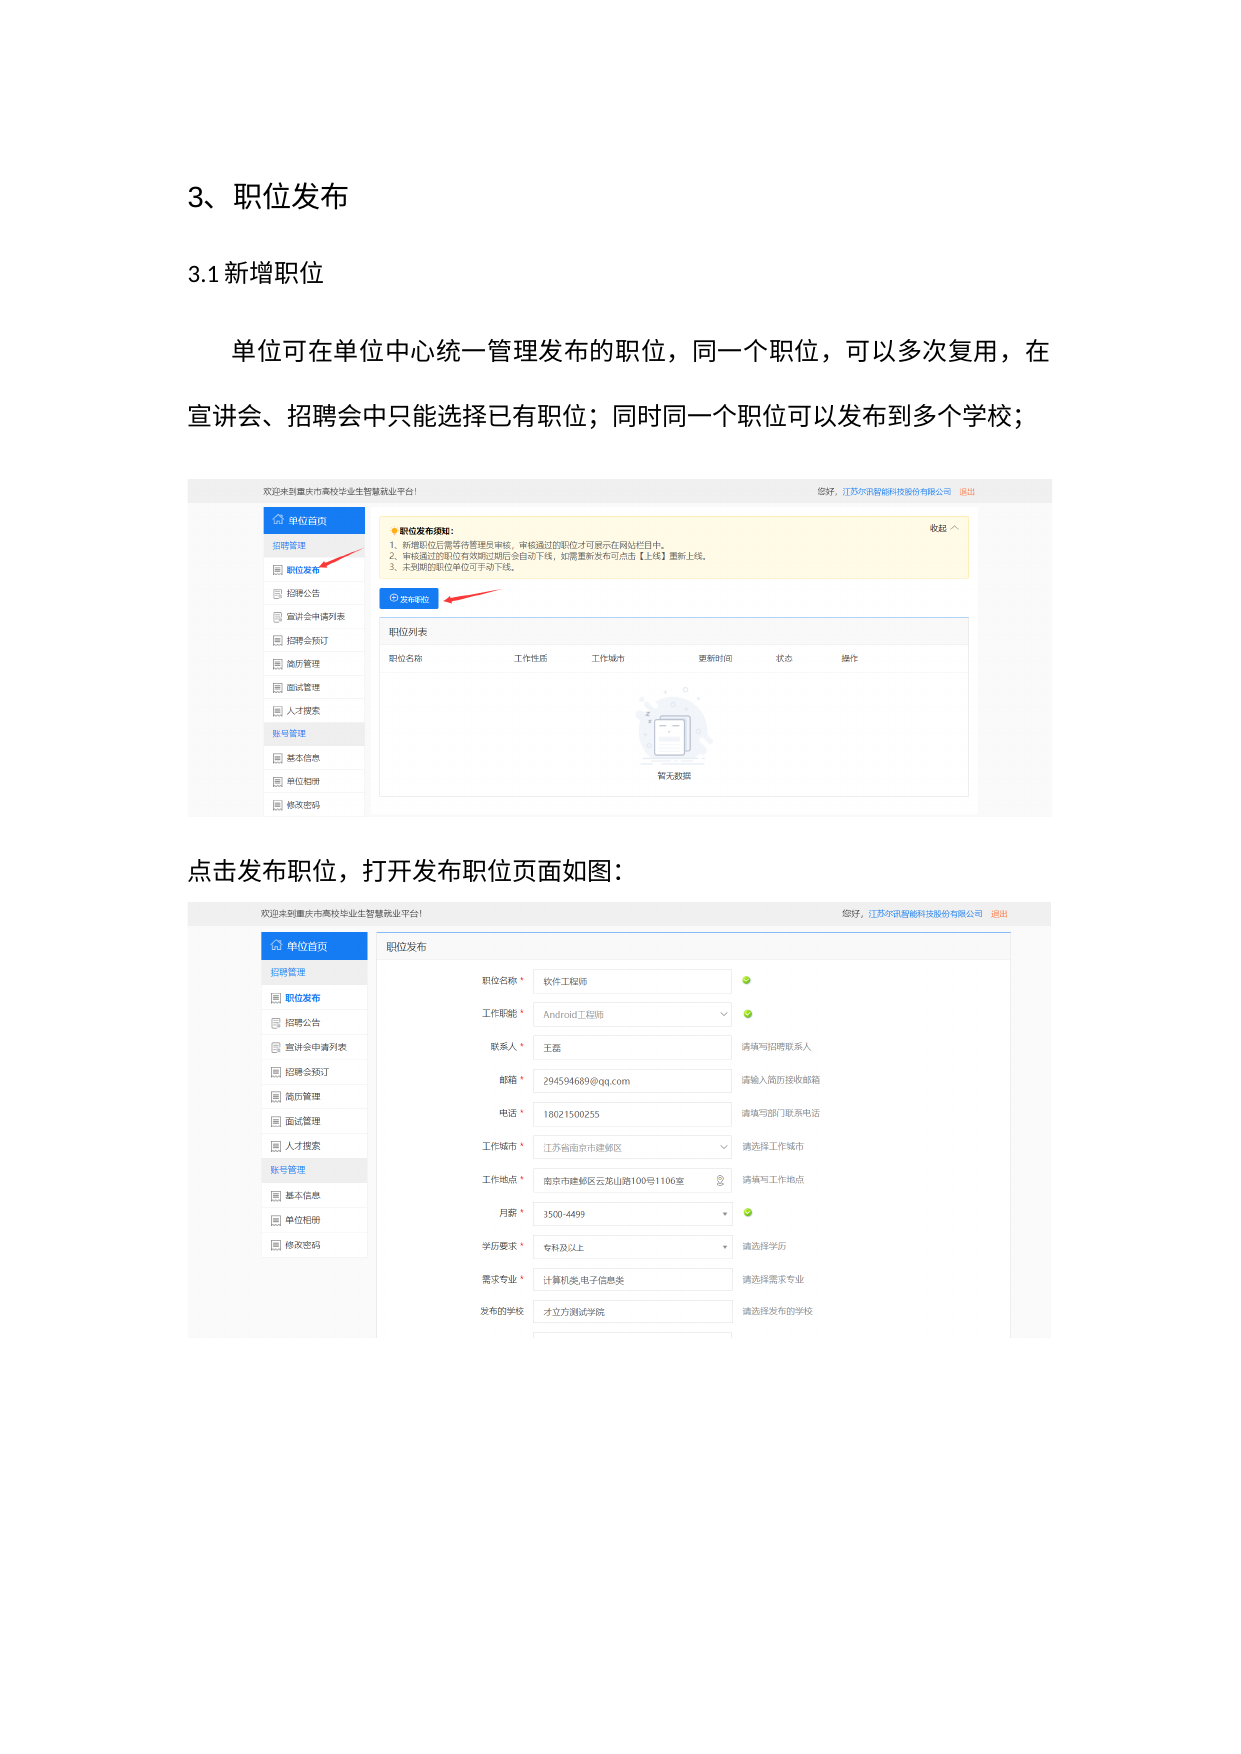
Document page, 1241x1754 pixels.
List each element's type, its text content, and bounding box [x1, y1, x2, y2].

text 点击发布职位，打开发布职位页面如图： [187, 837, 1053, 902]
subtitle 3.1新增职位 [187, 239, 1053, 304]
subtitle 职位发布 [187, 162, 1053, 227]
picture [187, 479, 1053, 817]
picture [187, 902, 1051, 1338]
text 单位可在单位中心统一管理发布的职位，同一个职位，可以多次复用，在宣讲会、招聘会中只能选择已有职位；同时同一个职位可以发布到多个学校； [187, 317, 1053, 447]
